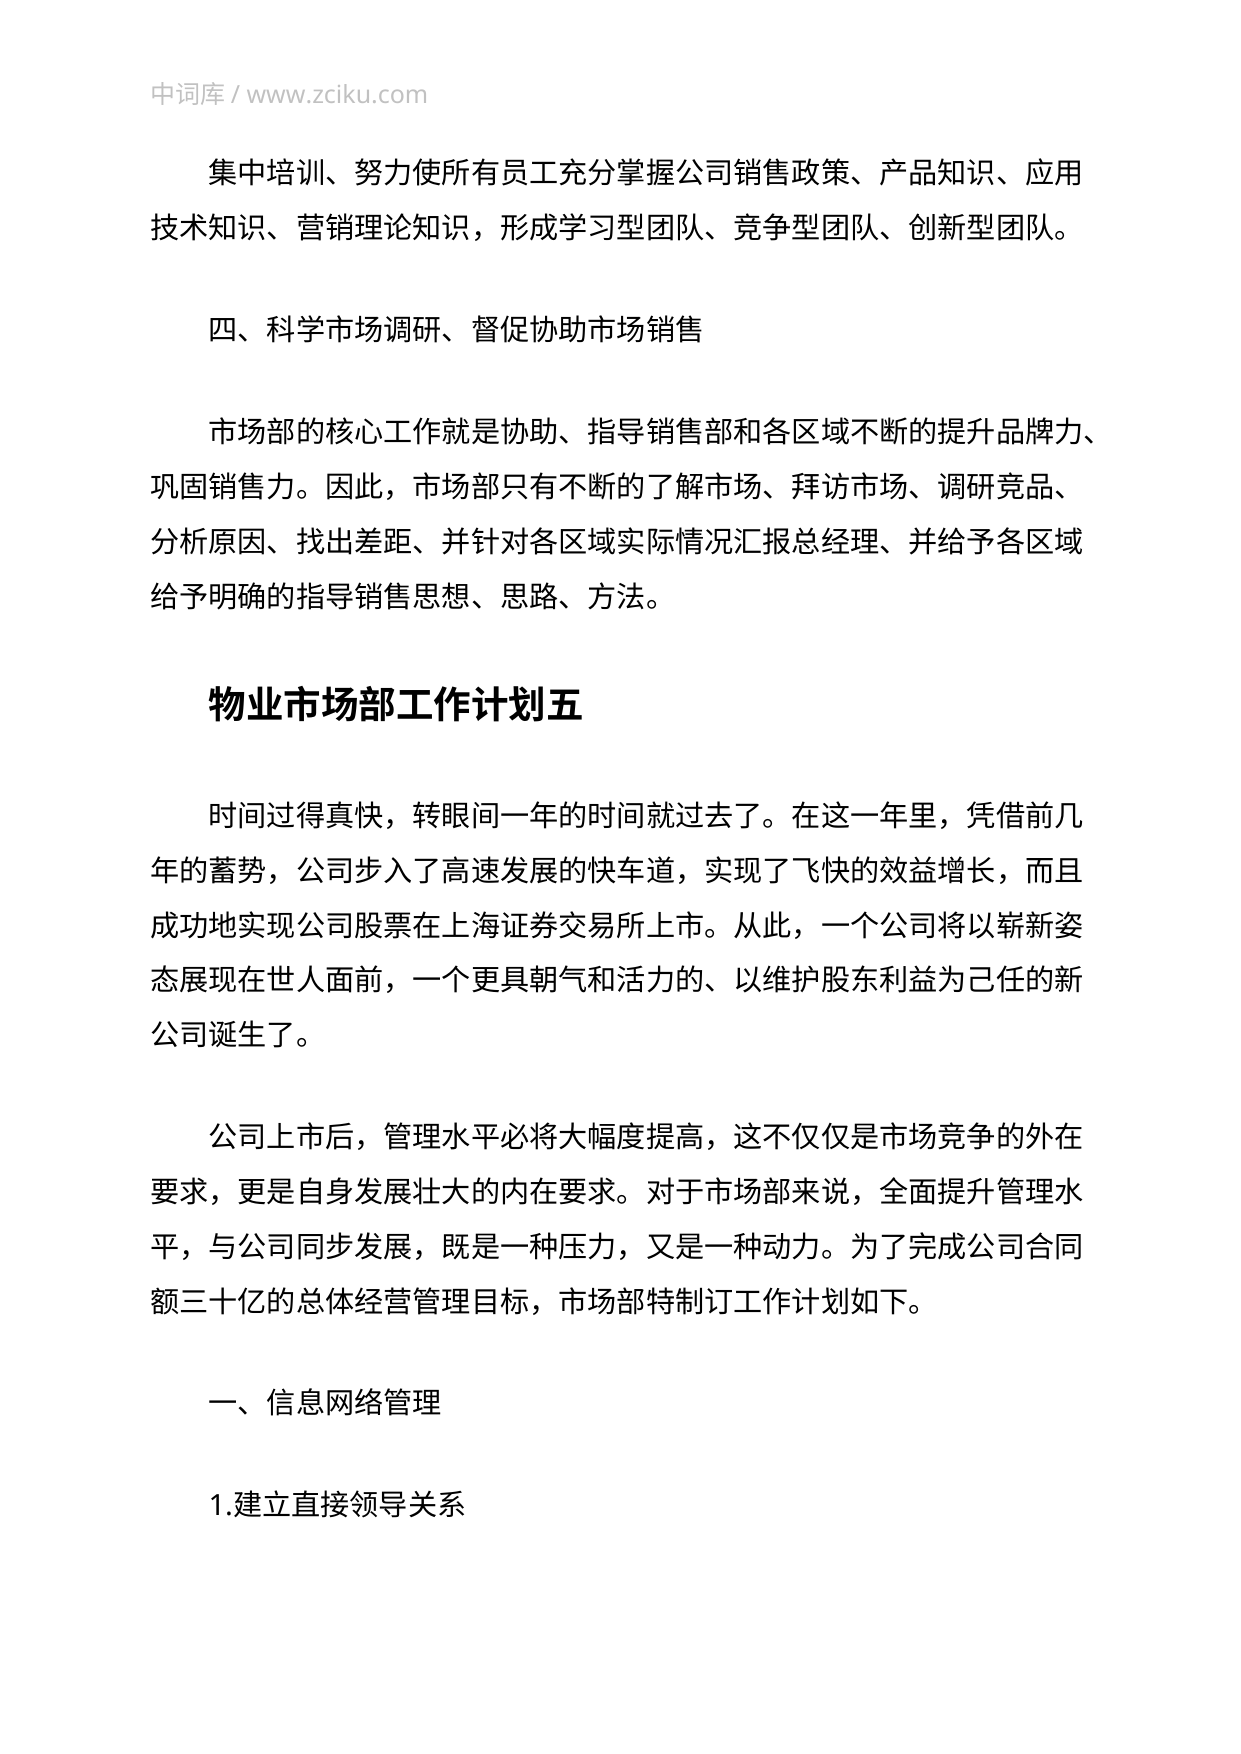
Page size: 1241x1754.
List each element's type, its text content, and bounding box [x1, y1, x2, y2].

text 集中培训、努力使所有员工充分掌握公司销售政策、产品知识、应用技术知识、营销理论知识，形成学习型团队、竞争型团队、创新型团队。 [150, 150, 1090, 247]
text 四、科学市场调研、督促协助市场销售 [150, 307, 1090, 349]
text 一、信息网络管理 [150, 1380, 1090, 1422]
text 物业市场部工作计划五 [150, 675, 1090, 729]
text 时间过得真快，转眼间一年的时间就过去了。在这一年里，凭借前几年的蓄势，公司步入了高速发展的快车道，实现了飞快的效益增长，而且成功地实现公司股票在上海证券交易所上市。从此，一个公司将以崭新姿态展现在世人面前，一个更具朝气和活力的、以维护股东利益为己任的新公司诞生了。 [150, 792, 1090, 1054]
text 市场部的核心工作就是协助、指导销售部和各区域不断的提升品牌力、巩固销售力。因此，市场部只有不断的了解市场、拜访市场、调研竞品、分析原因、找出差距、并针对各区域实际情况汇报总经理、并给予各区域给予明确的指导销售思想、思路、方法。 [150, 408, 1090, 615]
text 公司上市后，管理水平必将大幅度提高，这不仅仅是市场竞争的外在要求，更是自身发展壮大的内在要求。对于市场部来说，全面提升管理水平，与公司同步发展，既是一种压力，又是一种动力。为了完成公司合同额三十亿的总体经营管理目标，市场部特制订工作计划如下。 [150, 1114, 1090, 1321]
text 1.建立直接领导关系 [150, 1482, 1090, 1524]
